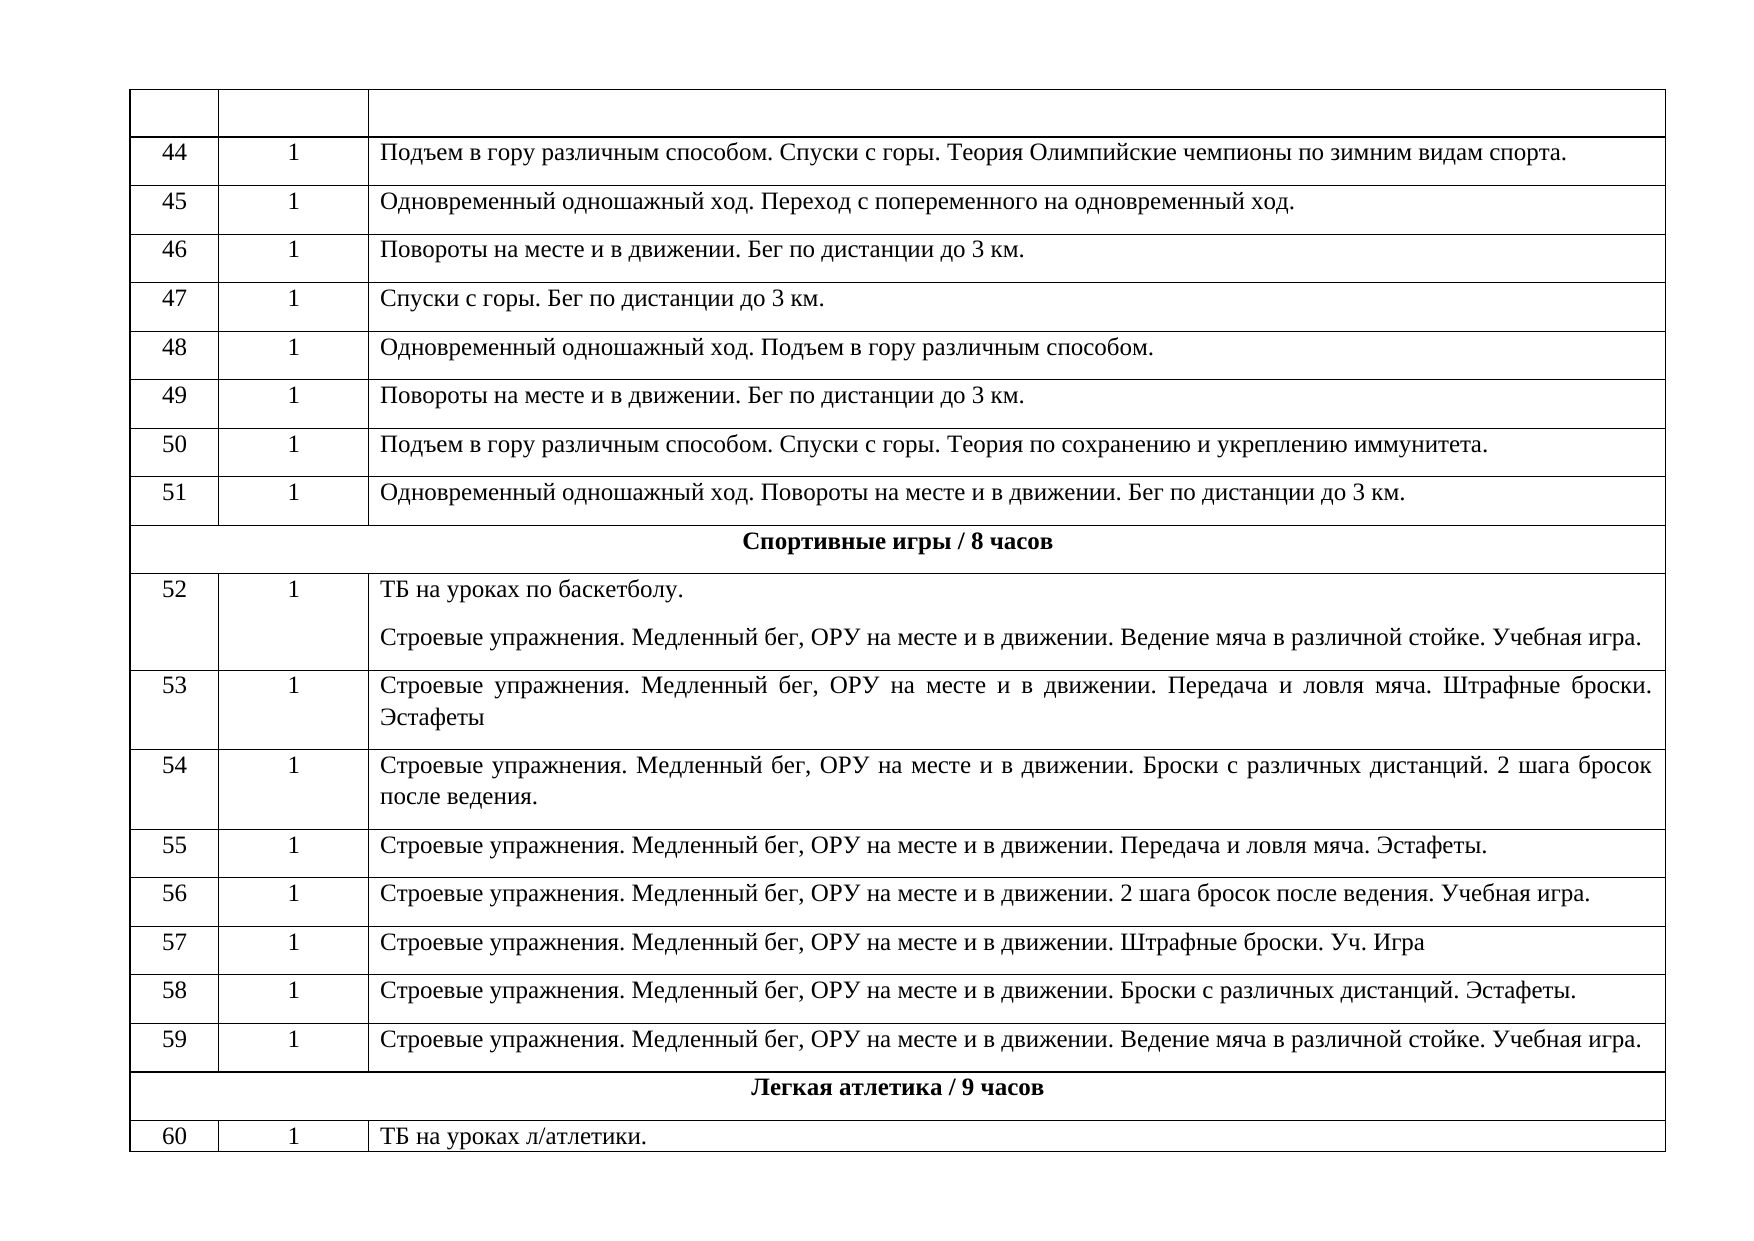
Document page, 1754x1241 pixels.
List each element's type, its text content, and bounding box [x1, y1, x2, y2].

table_cell Одновременный одношажный ход. Подъем в гору различным способом. [369, 332, 1665, 379]
table_cell 1 [219, 750, 368, 829]
table_cell 57 [131, 927, 218, 974]
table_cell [369, 1121, 1665, 1151]
table_cell Повороты на месте и в движении. Бег по дистанции до 3 км. [369, 380, 1665, 428]
table_cell 1 [219, 1121, 368, 1151]
table_cell 1 [219, 138, 368, 185]
table_cell Подъем в гору различным способом. Спуски с горы. Теория Олимпийские чемпионы по зимним видам спорта. [369, 138, 1665, 185]
table_cell 1 [219, 380, 368, 428]
table_cell 47 [131, 283, 218, 331]
table_cell Легкая атлетика / 9 часов [131, 1073, 1665, 1120]
table_cell 1 [219, 574, 368, 669]
table_cell 46 [131, 235, 218, 282]
table_cell 1 [219, 477, 368, 525]
table_cell 1 [219, 878, 368, 926]
table_cell 1 [219, 90, 368, 136]
table_cell 54 [131, 750, 218, 829]
table_cell 1 [219, 186, 368, 233]
table_cell 59 [131, 1024, 218, 1071]
table_cell Одновременный одношажный ход. Повороты на месте и в движении. Бег по дистанции до 3 км. [369, 477, 1665, 525]
table_cell Спортивные игры / 8 часов [131, 526, 1665, 573]
table_cell 44 [131, 138, 218, 185]
table_cell Строевые упражнения. Медленный бег, ОРУ на месте и в движении. Броски с различных дистанций. 2 шага бросок после ведения. [369, 750, 1665, 829]
table_cell Строевые упражнения. Медленный бег, ОРУ на месте и в движении. Передача и ловля мяча. Эстафеты. [369, 830, 1665, 877]
table_cell ТБ на уроках по баскетболу. Строевые упражнения. Медленный бег, ОРУ на месте и в движении. Ведение мяча в различной стойке. Учебная игра. [369, 574, 1665, 669]
table_cell Одновременный одношажный ход. Переход с попеременного на одновременный ход. [369, 186, 1665, 233]
table_cell Строевые упражнения. Медленный бег, ОРУ на месте и в движении. 2 шага бросок после ведения. Учебная игра. [369, 878, 1665, 926]
table_cell 1 [219, 671, 368, 749]
table_cell 52 [131, 574, 218, 669]
table_cell 1 [219, 332, 368, 379]
table_cell Спуски с горы. Бег по дистанции до 3 км. [369, 283, 1665, 331]
table_cell 1 [219, 235, 368, 282]
table_cell Строевые упражнения. Медленный бег, ОРУ на месте и в движении. Ведение мяча в различной стойке. Учебная игра. [369, 1024, 1665, 1071]
table_cell Подъем в гору различным способом. Спуски с горы. Теория по сохранению и укреплению иммунитета. [369, 429, 1665, 476]
table_cell 48 [131, 332, 218, 379]
table_cell 1 [219, 429, 368, 476]
table_cell 55 [131, 830, 218, 877]
table_cell 49 [131, 380, 218, 428]
table_cell 51 [131, 477, 218, 525]
table_cell Повороты на месте и в движении. Бег по дистанции до 3 км. [369, 235, 1665, 282]
table_cell 1 [219, 975, 368, 1023]
table_cell 1 [219, 927, 368, 974]
table_cell 56 [131, 878, 218, 926]
table_cell 50 [131, 429, 218, 476]
table_cell 43 [131, 90, 218, 136]
table_cell 53 [131, 671, 218, 749]
table_cell 45 [131, 186, 218, 233]
table_cell 58 [131, 975, 218, 1023]
table_cell Строевые упражнения. Медленный бег, ОРУ на месте и в движении. Броски с различных дистанций. Эстафеты. [369, 975, 1665, 1023]
table_cell 1 [219, 830, 368, 877]
table_cell Строевые упражнения. Медленный бег, ОРУ на месте и в движении. Штрафные броски. Уч. Игра [369, 927, 1665, 974]
table_cell 1 [219, 1024, 368, 1071]
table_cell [369, 90, 1665, 136]
table_cell 60 [131, 1121, 218, 1151]
table_cell Строевые упражнения. Медленный бег, ОРУ на месте и в движении. Передача и ловля мяча. Штрафные броски. Эстафеты [369, 671, 1665, 749]
table_cell 1 [219, 283, 368, 331]
